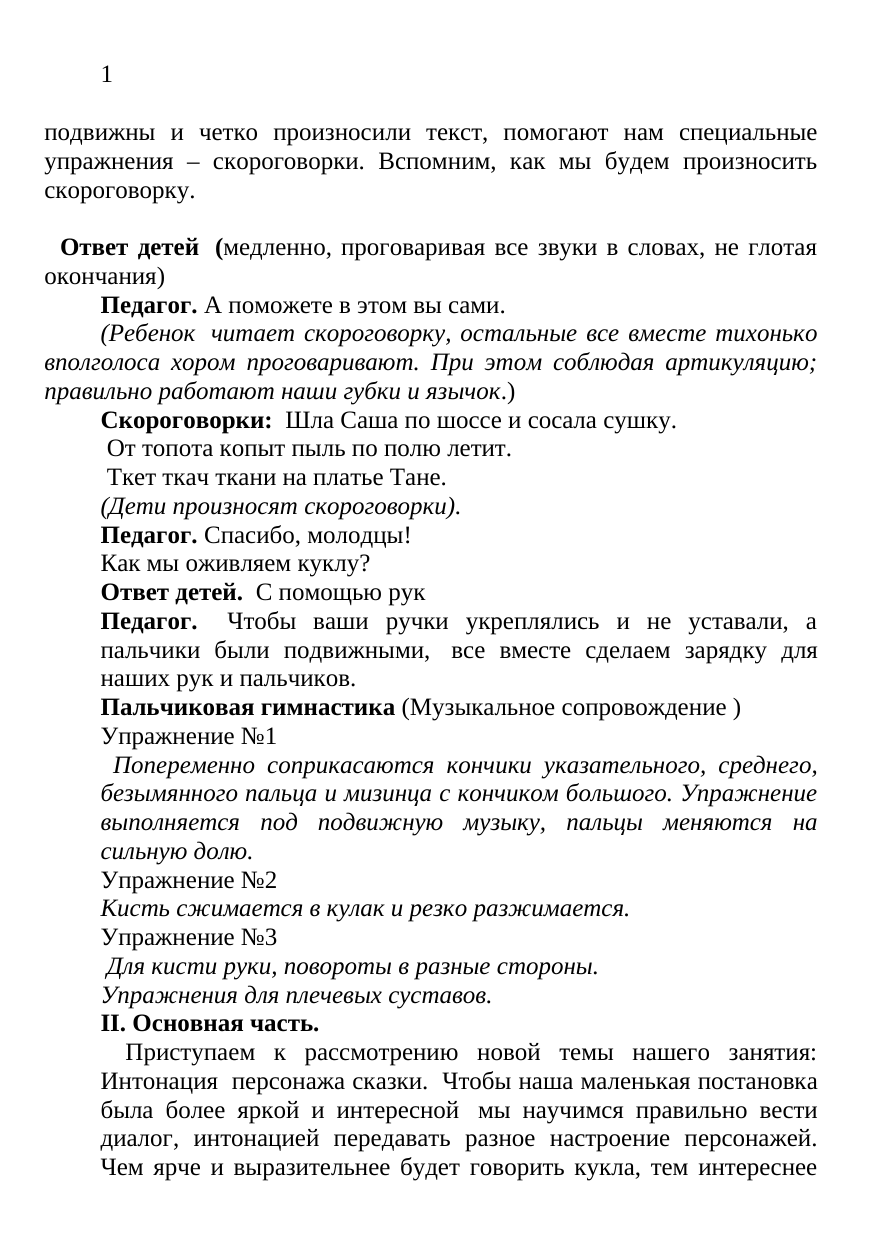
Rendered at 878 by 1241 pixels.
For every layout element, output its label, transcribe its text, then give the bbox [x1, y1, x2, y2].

text Упражнение №3 [100, 922, 818, 951]
text Для кисти руки, повороты в разные стороны. [100, 951, 818, 980]
text Ткет ткач ткани на платье Тане. [100, 462, 818, 491]
text Кисть сжимается в кулак и резко разжимается. [100, 893, 818, 922]
text Ответ детей (медленно, проговаривая все звуки в словах, не глотая окончания) [44, 232, 818, 290]
text Педагог. Чтобы ваши ручки укреплялись и не уставали, а пальчики были подвижными, все вместе сделаем зарядку для наших рук и пальчиков. [100, 606, 818, 692]
text Педагог. А поможете в этом вы сами. [44, 290, 818, 318]
text Упражнение №2 [100, 865, 818, 893]
text (Дети произносят скороговорки). [44, 491, 818, 520]
text II. Основная часть. [100, 1008, 818, 1037]
text (Ребенок читает скороговорку, остальные все вместе тихонько вполголоса хором проговаривают. При этом соблюдая артикуляцию; правильно работают наши губки и язычок.) [44, 318, 818, 405]
text Упражнения для плечевых суставов. [100, 980, 818, 1008]
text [44, 117, 818, 203]
text Пальчиковая гимнастика (Музыкальное сопровождение ) [100, 692, 818, 721]
text Упражнение №1 [100, 721, 818, 750]
text Педагог. Спасибо, молодцы! [100, 520, 818, 548]
text Скороговорки: Шла Саша по шоссе и сосала сушку. От топота копыт пыль по полю летит. [100, 405, 818, 462]
text Попеременно соприкасаются кончики указательного, среднего, безымянного пальца и мизинца с кончиком большого. Упражнение выполняется под подвижную музыку, пальцы меняются на сильную долю. [100, 750, 818, 865]
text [100, 1037, 818, 1181]
text Ответ детей. С помощью рук [100, 577, 818, 606]
text Как мы оживляем куклу? [100, 548, 818, 577]
